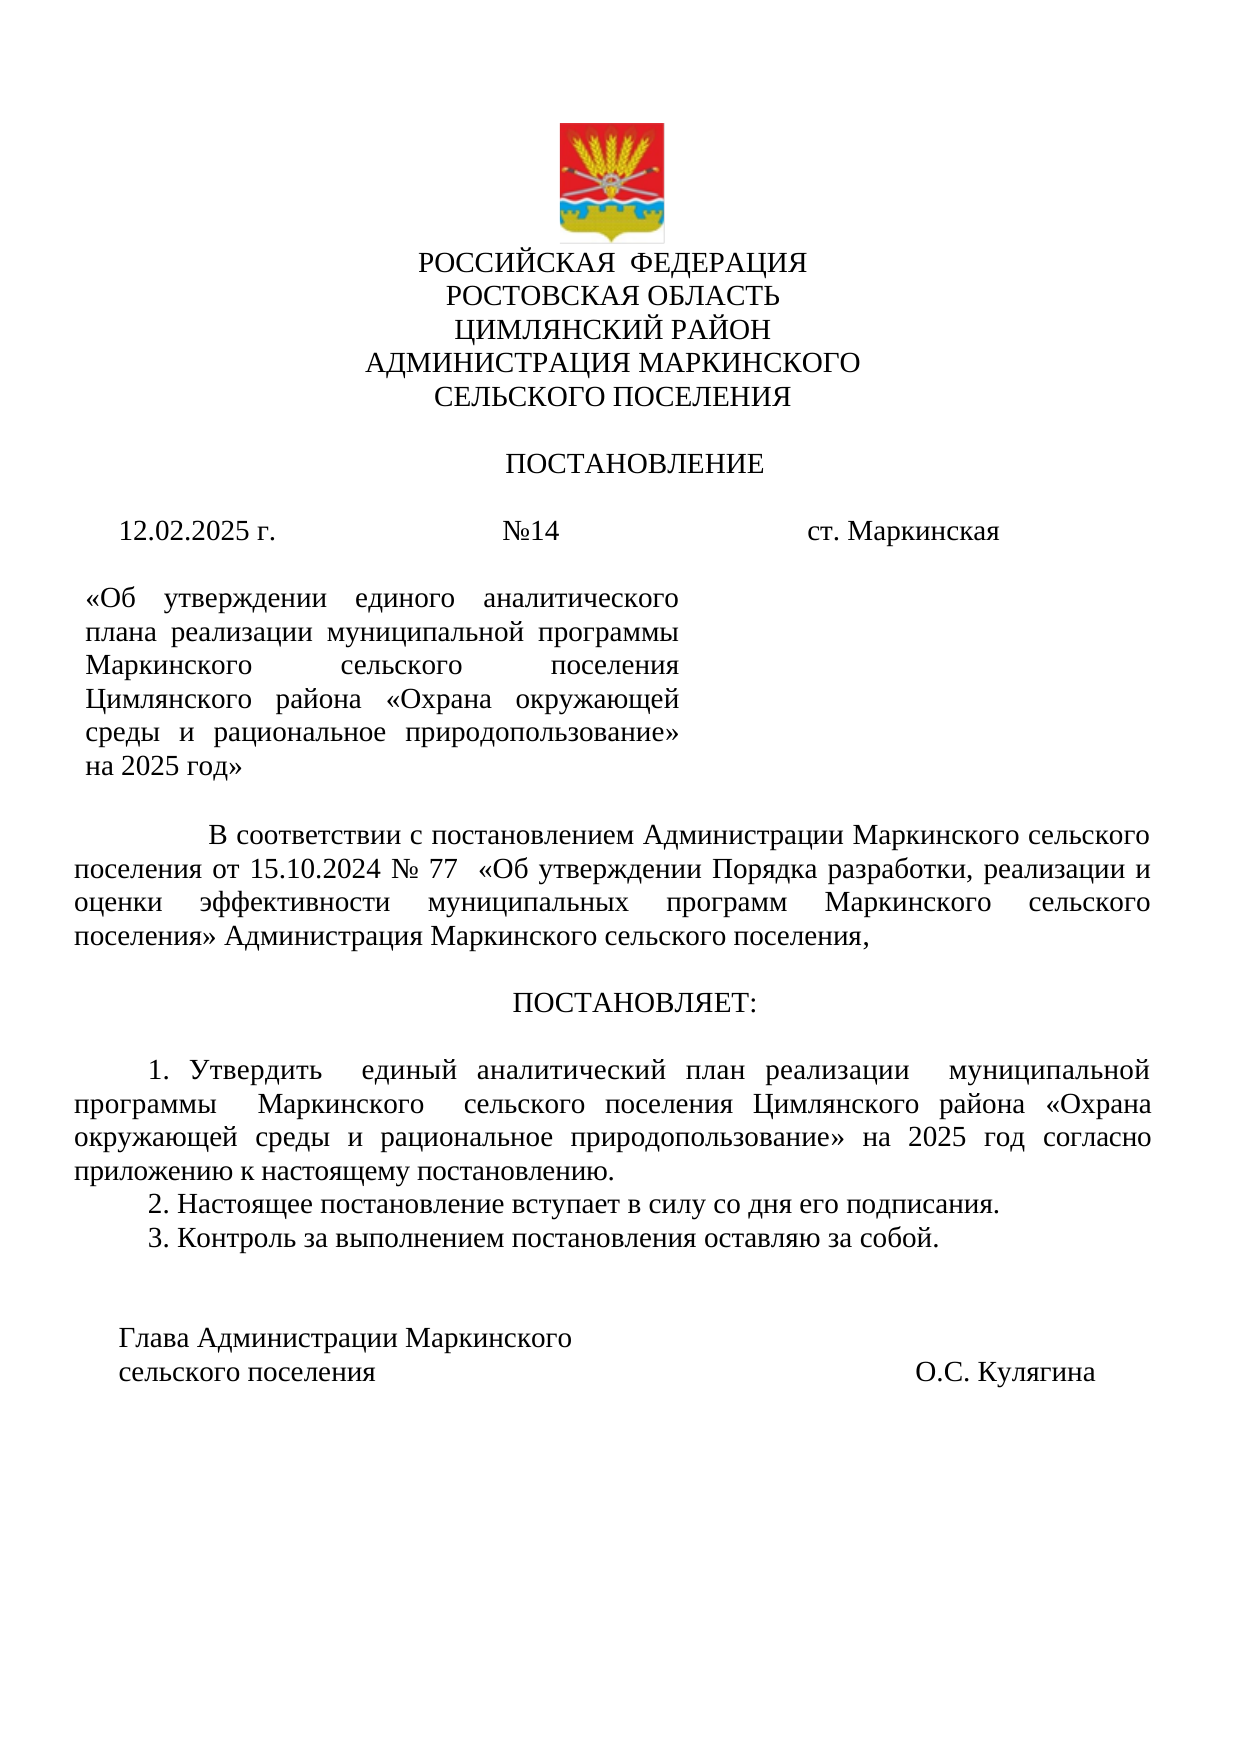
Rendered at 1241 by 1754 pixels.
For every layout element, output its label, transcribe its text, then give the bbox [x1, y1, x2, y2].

text СЕЛЬСКОГО ПОСЕЛЕНИЯ [74, 379, 1152, 413]
table_header «Об утверждении единого аналитического плана реализации муниципальной программы Маркинского сельского поселения Цимлянского района «Охрана окружающей среды и рациональное природопользование» на 2025 год» [74, 580, 691, 784]
text ПОСТАНОВЛЕНИЕ [118, 446, 1152, 480]
text РОССИЙСКАЯ ФЕДЕРАЦИЯ [74, 245, 1152, 278]
text Глава Администрации Маркинского [118, 1321, 1152, 1354]
picture [559, 123, 666, 245]
text В соответствии с постановлением Администрации Маркинского сельского поселения от 15.10.2024 № 77 «Об утверждении Порядка разработки, реализации и оценки эффективности муниципальных программ Маркинского сельского поселения» Администрация Маркинского сельского поселения, [74, 817, 1152, 952]
text ПОСТАНОВЛЯЕТ: [118, 985, 1152, 1019]
text сельского поселения О.С. Кулягина [118, 1354, 1152, 1388]
text 3. Контроль за выполнением постановления оставляю за собой. [74, 1220, 1152, 1253]
text 12.02.2025 г. №14 ст. Маркинская [118, 513, 1152, 547]
text АДМИНИСТРАЦИЯ МАРКИНСКОГО [74, 346, 1152, 379]
text ЦИМЛЯНСКИЙ РАЙОН [74, 312, 1152, 346]
text РОСТОВСКАЯ ОБЛАСТЬ [74, 278, 1152, 312]
text 2. Настоящее постановление вступает в силу со дня его подписания. [74, 1186, 1152, 1220]
text 1. Утвердить единый аналитический план реализации муниципальной программы Маркинского сельского поселения Цимлянского района «Охрана окружающей среды и рациональное природопользование» на 2025 год согласно приложению к настоящему постановлению. [74, 1052, 1152, 1186]
